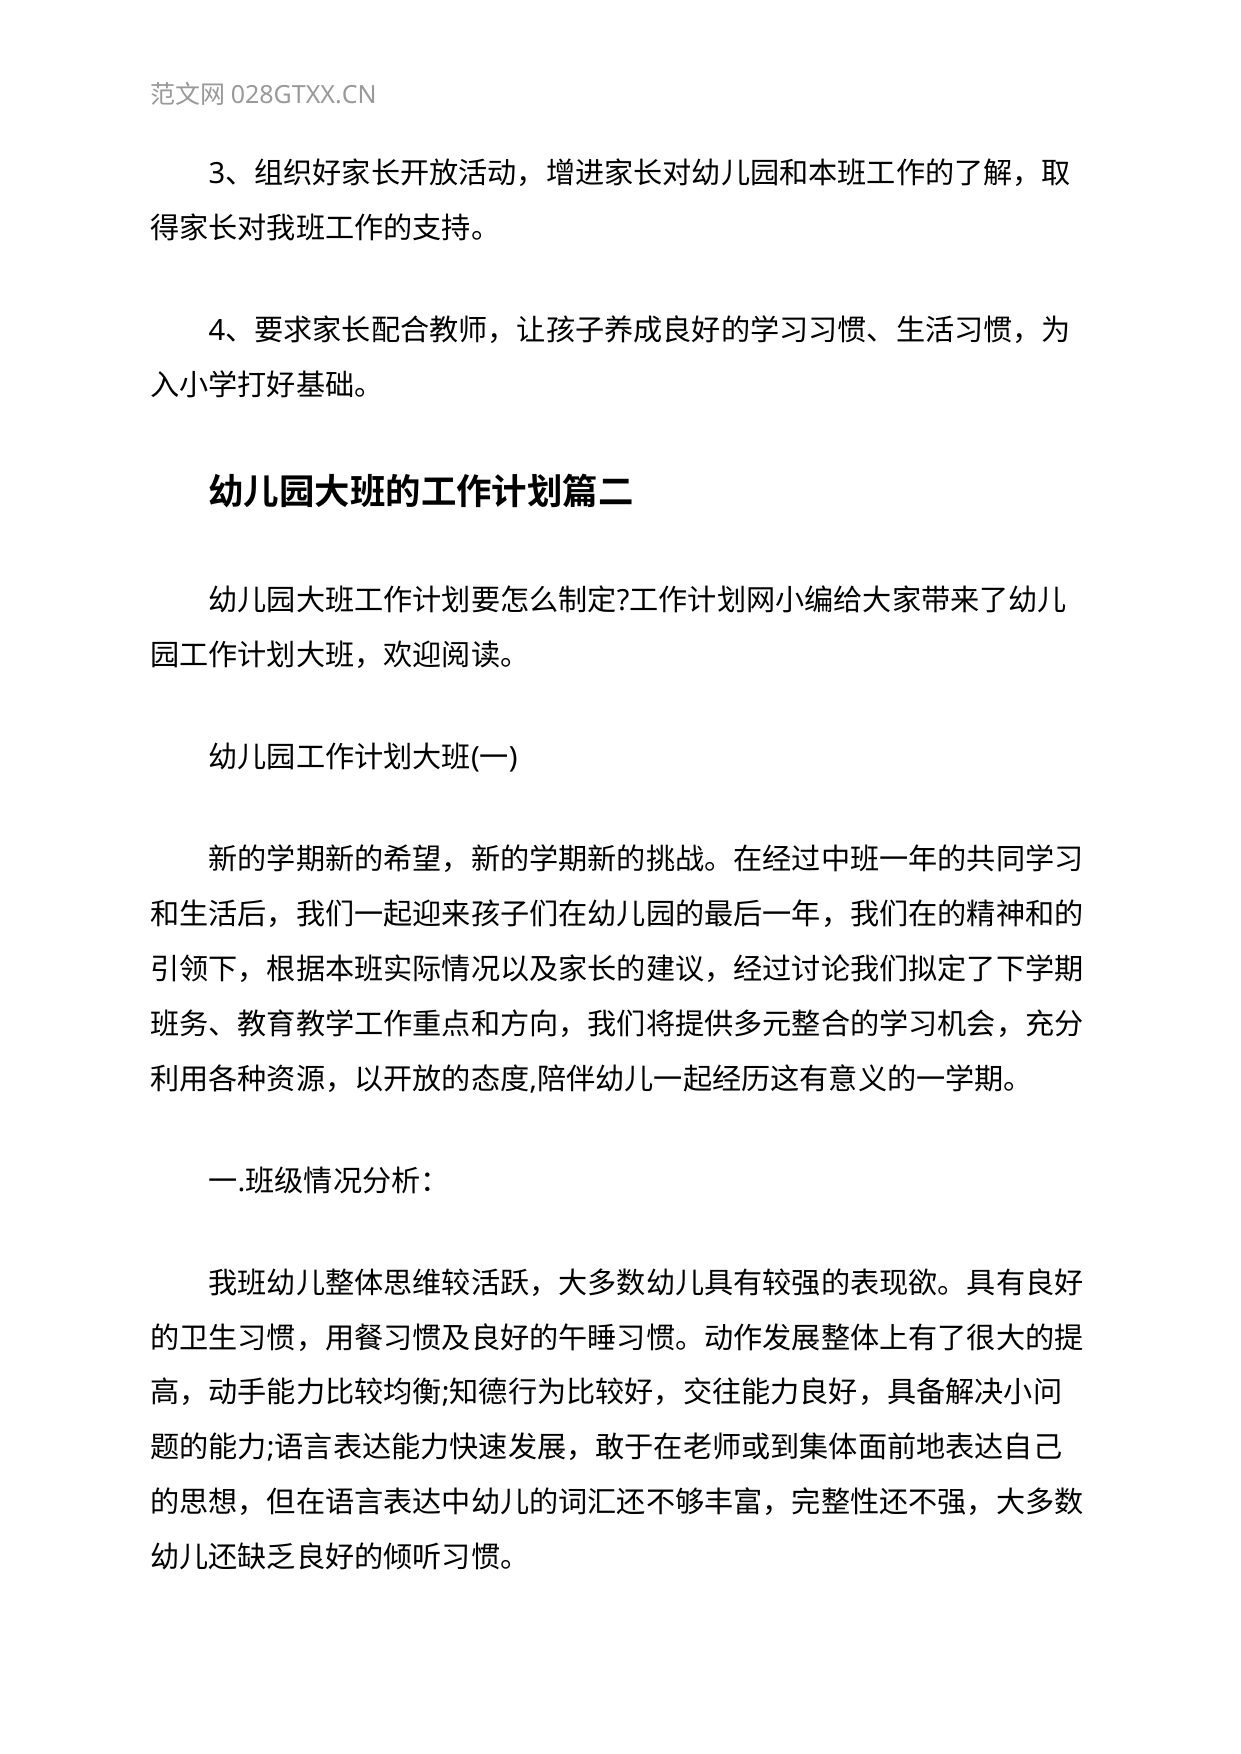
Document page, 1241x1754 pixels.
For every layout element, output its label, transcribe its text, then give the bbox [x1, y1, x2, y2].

text 我班幼儿整体思维较活跃，大多数幼儿具有较强的表现欲。具有良好的卫生习惯，用餐习惯及良好的午睡习惯。动作发展整体上有了很大的提高，动手能力比较均衡;知德行为比较好，交往能力良好，具备解决小问题的能力;语言表达能力快速发展，敢于在老师或到集体面前地表达自己的思想，但在语言表达中幼儿的词汇还不够丰富，完整性还不强，大多数幼儿还缺乏良好的倾听习惯。 [150, 1259, 1090, 1576]
text 3、组织好家长开放活动，增进家长对幼儿园和本班工作的了解，取得家长对我班工作的支持。 [150, 150, 1090, 247]
text 新的学期新的希望，新的学期新的挑战。在经过中班一年的共同学习和生活后，我们一起迎来孩子们在幼儿园的最后一年，我们在的精神和的引领下，根据本班实际情况以及家长的建议，经过讨论我们拟定了下学期班务、教育教学工作重点和方向，我们将提供多元整合的学习机会，充分利用各种资源，以开放的态度,陪伴幼儿一起经历这有意义的一学期。 [150, 836, 1090, 1098]
text 幼儿园大班的工作计划篇二 [150, 463, 1090, 515]
text 一.班级情况分析： [150, 1157, 1090, 1200]
text 幼儿园工作计划大班(一) [150, 734, 1090, 776]
text 幼儿园大班工作计划要怎么制定?工作计划网小编给大家带来了幼儿园工作计划大班，欢迎阅读。 [150, 577, 1090, 674]
text 4、要求家长配合教师，让孩子养成良好的学习习惯、生活习惯，为入小学打好基础。 [150, 307, 1090, 404]
